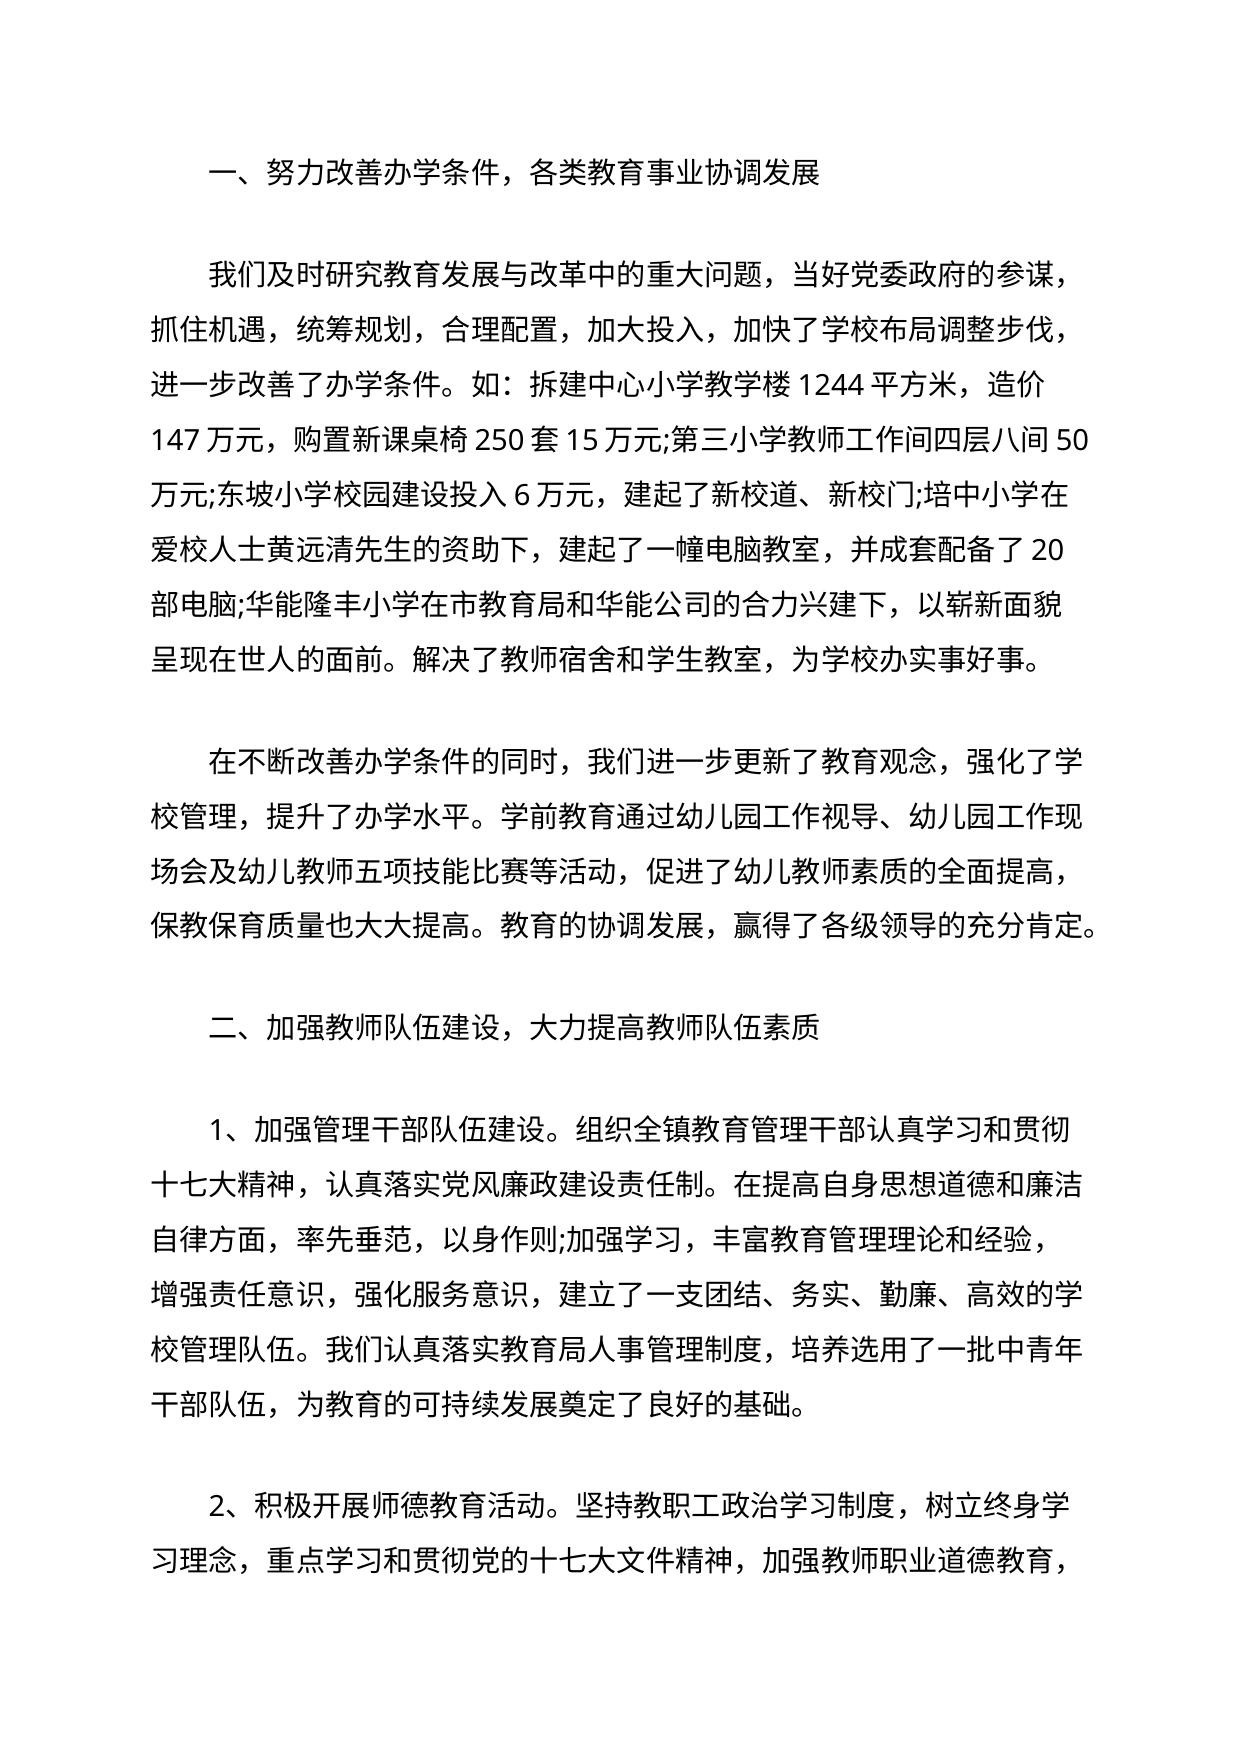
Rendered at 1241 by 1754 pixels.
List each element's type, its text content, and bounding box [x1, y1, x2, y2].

text 一、努力改善办学条件，各类教育事业协调发展 [150, 150, 1090, 192]
text 1、加强管理干部队伍建设。组织全镇教育管理干部认真学习和贯彻十七大精神，认真落实党风廉政建设责任制。在提高自身思想道德和廉洁自律方面，率先垂范，以身作则;加强学习，丰富教育管理理论和经验，增强责任意识，强化服务意识，建立了一支团结、务实、勤廉、高效的学校管理队伍。我们认真落实教育局人事管理制度，培养选用了一批中青年干部队伍，为教育的可持续发展奠定了良好的基础。 [150, 1107, 1090, 1423]
text 在不断改善办学条件的同时，我们进一步更新了教育观念，强化了学校管理，提升了办学水平。学前教育通过幼儿园工作视导、幼儿园工作现场会及幼儿教师五项技能比赛等活动，促进了幼儿教师素质的全面提高，保教保育质量也大大提高。教育的协调发展，赢得了各级领导的充分肯定。 [150, 738, 1090, 945]
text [150, 1483, 1090, 1580]
text 我们及时研究教育发展与改革中的重大问题，当好党委政府的参谋，抓住机遇，统筹规划，合理配置，加大投入，加快了学校布局调整步伐，进一步改善了办学条件。如：拆建中心小学教学楼1244平方米，造价147万元，购置新课桌椅250套15万元;第三小学教师工作间四层八间50万元;东坡小学校园建设投入6万元，建起了新校道、新校门;培中小学在爱校人士黄远清先生的资助下，建起了一幢电脑教室，并成套配备了20部电脑;华能隆丰小学在市教育局和华能公司的合力兴建下，以崭新面貌呈现在世人的面前。解决了教师宿舍和学生教室，为学校办实事好事。 [150, 252, 1090, 679]
text 二、加强教师队伍建设，大力提高教师队伍素质 [150, 1005, 1090, 1047]
